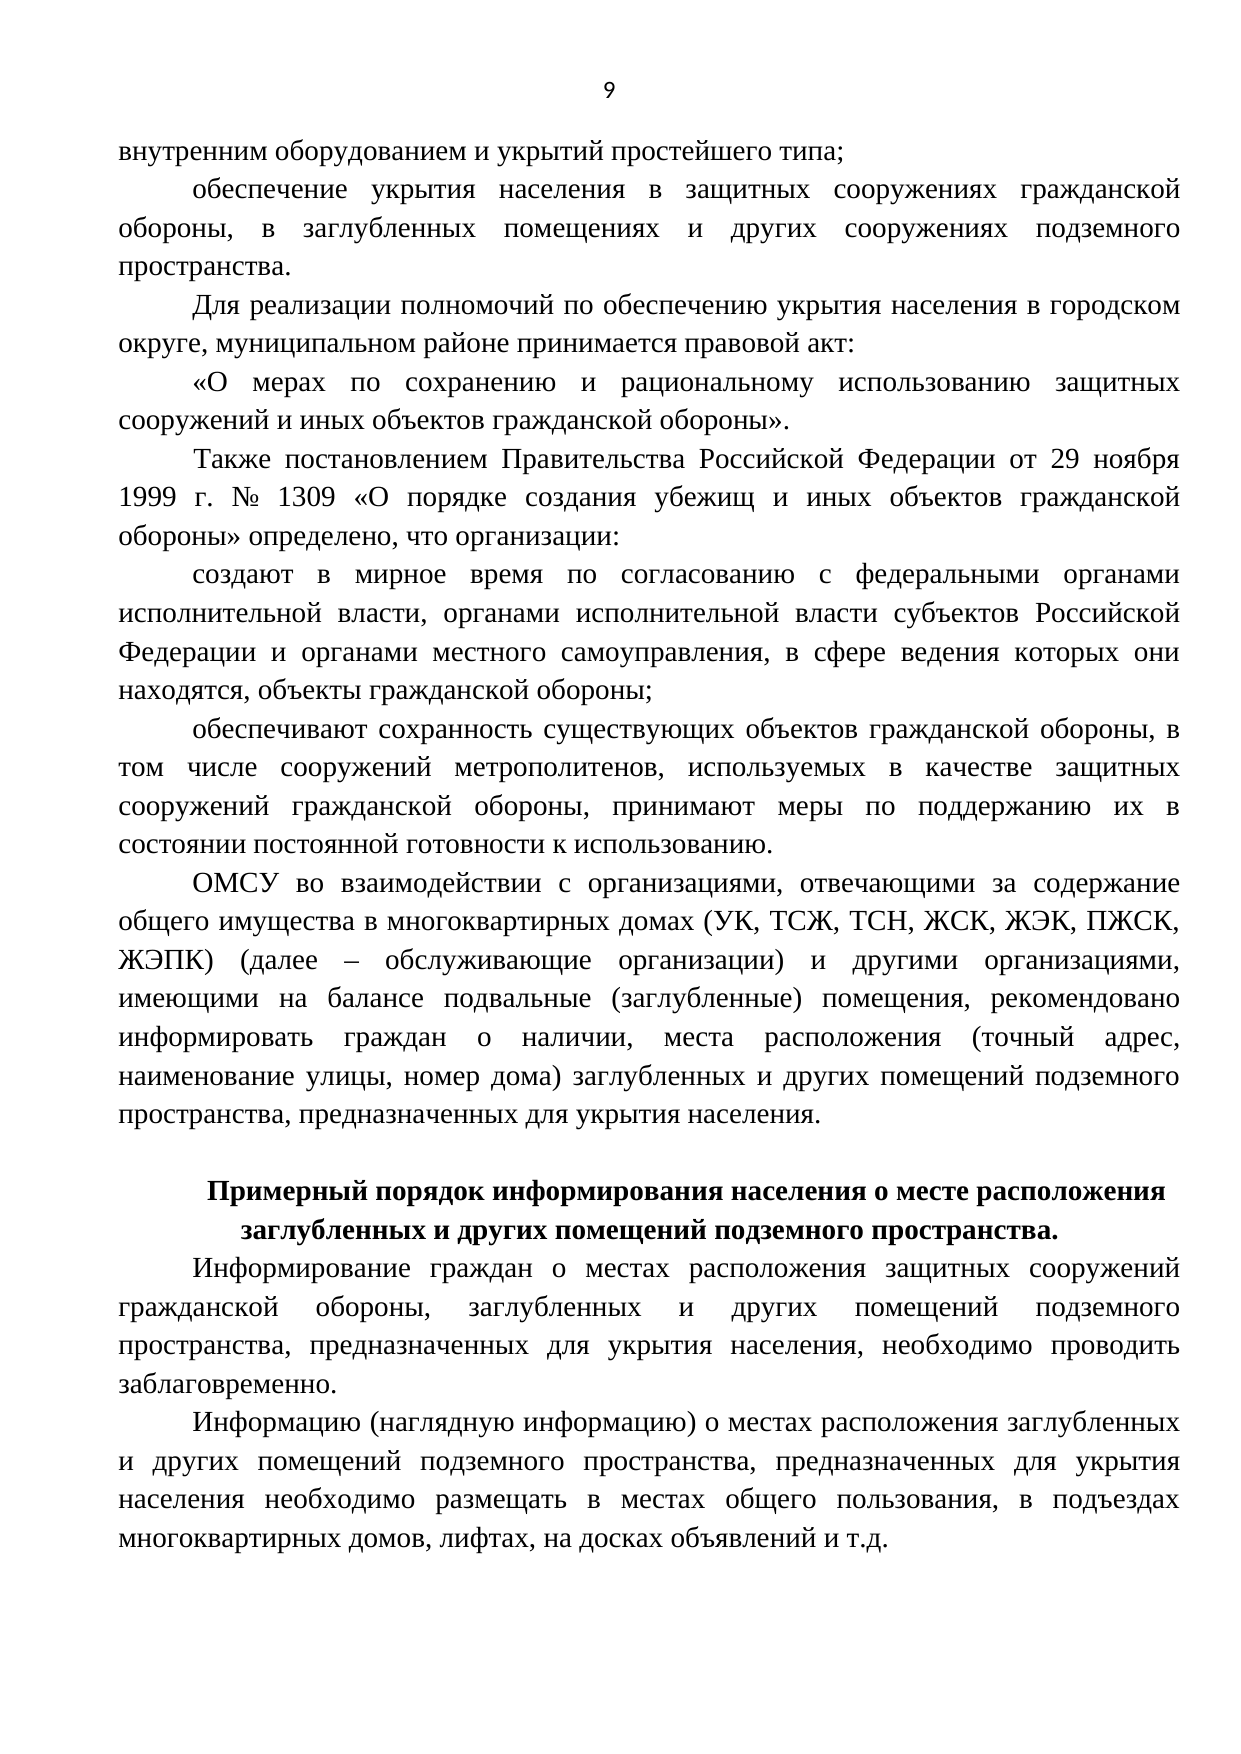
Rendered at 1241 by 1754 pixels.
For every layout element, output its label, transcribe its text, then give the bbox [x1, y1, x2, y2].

list создают в мирное время по согласованию с федеральными органами исполнительной власти, органами исполнительной власти субъектов Российской Федерации и органами местного самоуправления, в сфере ведения которых они находятся, объекты гражданской обороны; [118, 557, 1181, 706]
text Информацию (наглядную информацию) о местах расположения заглубленных и других помещений подземного пространства, предназначенных для укрытия населения необходимо размещать в местах общего пользования, в подъездах многоквартирных домов, лифтах, на досках объявлений и т.д. [118, 1404, 1181, 1554]
text Также постановлением Правительства Российской Федерации от 29 ноября 1999 г. № 1309 «О порядке создания убежищ и иных объектов гражданской обороны» определено, что организации: [118, 441, 1181, 552]
text Информирование граждан о местах расположения защитных сооружений гражданской обороны, заглубленных и других помещений подземного пространства, предназначенных для укрытия населения, необходимо проводить заблаговременно. [118, 1250, 1181, 1399]
list обеспечивают сохранность существующих объектов гражданской обороны, в том числе сооружений метрополитенов, используемых в качестве защитных сооружений гражданской обороны, принимают меры по поддержанию их в состоянии постоянной готовности к использованию. [118, 711, 1181, 860]
list «О мерах по сохранению и рациональному использованию защитных сооружений и иных объектов гражданской обороны». [118, 364, 1181, 436]
text обеспечение укрытия населения в защитных сооружениях гражданской обороны, в заглубленных помещениях и других сооружениях подземного пространства. [118, 171, 1181, 282]
text Примерный порядок информирования населения о месте расположения заглубленных и других помещений подземного пространства. [118, 1173, 1181, 1245]
text ОМСУ во взаимодействии с организациями, отвечающими за содержание общего имущества в многоквартирных домах (УК, ТСЖ, ТСН, ЖСК, ЖЭК, ПЖСК, ЖЭПК) (далее – обслуживающие организации) и другими организациями, имеющими на балансе подвальные (заглубленные) помещения, рекомендовано информировать граждан о наличии, места расположения (точный адрес, наименование улицы, номер дома) заглубленных и других помещений подземного пространства, предназначенных для укрытия населения. [118, 865, 1181, 1130]
text Для реализации полномочий по обеспечению укрытия населения в городском округе, муниципальном районе принимается правовой акт: [118, 287, 1181, 359]
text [118, 133, 1181, 166]
